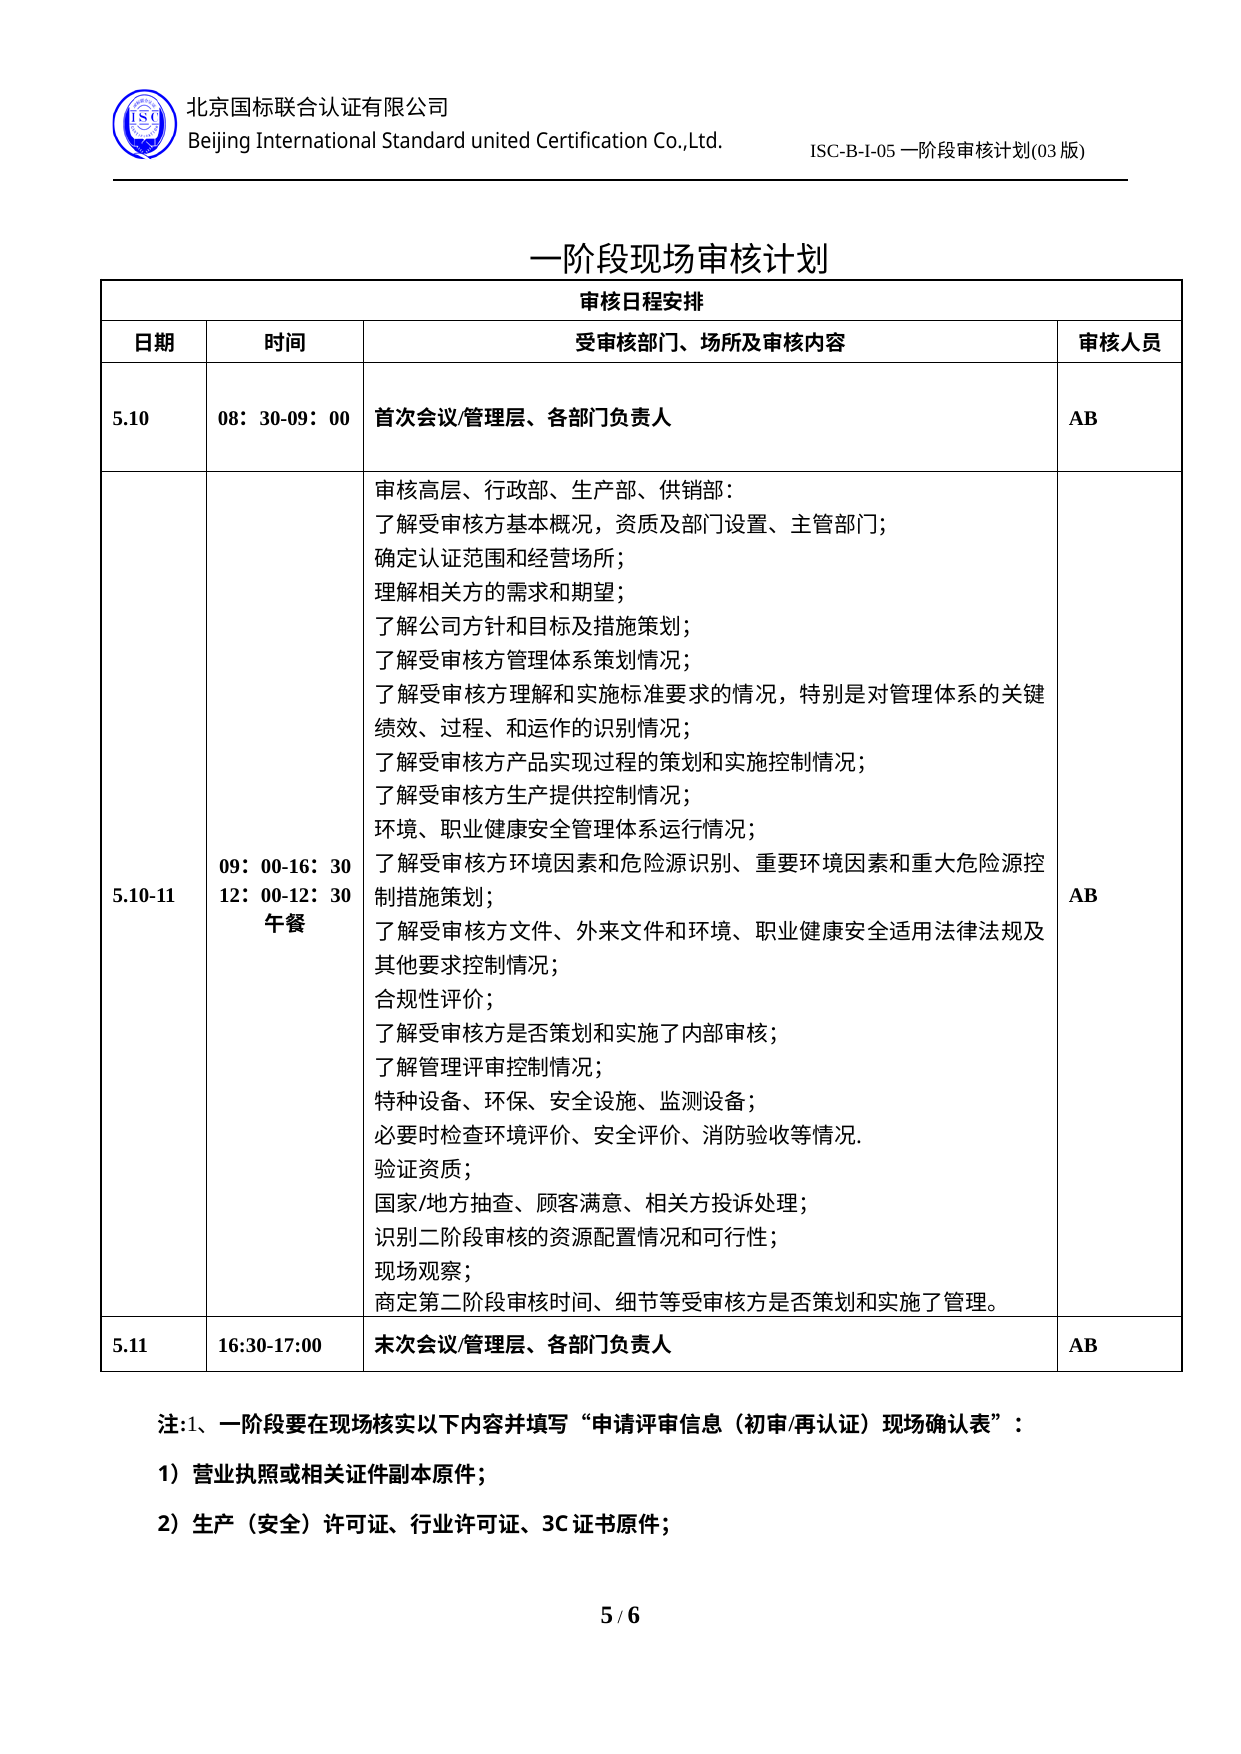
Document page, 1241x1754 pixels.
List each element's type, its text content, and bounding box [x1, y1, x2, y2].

table_cell 08：30-09：00 [207, 363, 363, 471]
table_cell 5.11 [102, 1317, 206, 1371]
table_cell 5.10-11 [102, 472, 206, 1316]
table_cell 末次会议/管理层、各部门负责人 [364, 1317, 1057, 1371]
table_cell 09：00-16：30 12：00-12：30 午餐 [207, 472, 363, 1316]
table_header 审核日程安排 [102, 281, 1181, 320]
table_cell 审核高层、行政部、生产部、供销部： 了解受审核方基本概况，资质及部门设置、主管部门； 确定认证范围和经营场所； 理解相关方的需求和期望； 了解公司方针和目标及措施策划； 了解受审核方管理体系策划情况； 了解受审核方理解和实施标准要求的情况，特别是对管理体系的关键绩效、过程、和运作的识别情况； 了解受审核方产品实现过程的策划和实施控制情况； 了解受审核方生产提供控制情况； 环境、职业健康安全管理体系运行情况； 了解受审核方环境因素和危险源识别、重要环境因素和重大危险源控制措施策划； 了解受审核方文件、外来文件和环境、职业健康安全适用法律法规及其他要求控制情况； 合规性评价； 了解受审核方是否策划和实施了内部审核； 了解管理评审控制情况； 特种设备、环保、安全设施、监测设备； 必要时检查环境评价、安全评价、消防验收等情况. 验证资质； 国家/地方抽查、顾客满意、相关方投诉处理； 识别二阶段审核的资源配置情况和可行性； 现场观察； 商定第二阶段审核时间、细节等受审核方是否策划和实施了管理。 [364, 472, 1057, 1316]
table_cell 审核人员 [1058, 321, 1181, 362]
text 1）营业执照或相关证件副本原件； [157, 1456, 1128, 1490]
table_cell 16:30-17:00 [207, 1317, 363, 1371]
table_cell 日期 [102, 321, 206, 362]
table_cell 5.10 [102, 363, 206, 471]
table_cell AB [1058, 363, 1181, 471]
table_cell 时间 [207, 321, 363, 362]
text 2）生产（安全）许可证、行业许可证、3C证书原件； [157, 1506, 1128, 1540]
table_cell AB [1058, 472, 1181, 1316]
text 一阶段现场审核计划 [112, 245, 1128, 278]
table_cell 首次会议/管理层、各部门负责人 [364, 363, 1057, 471]
table_cell AB [1058, 1317, 1181, 1371]
text 注:1、一阶段要在现场核实以下内容并填写“申请评审信息（初审/再认证）现场确认表”： [157, 1406, 1128, 1440]
table_cell 受审核部门、场所及审核内容 [364, 321, 1057, 362]
picture [112, 89, 180, 158]
